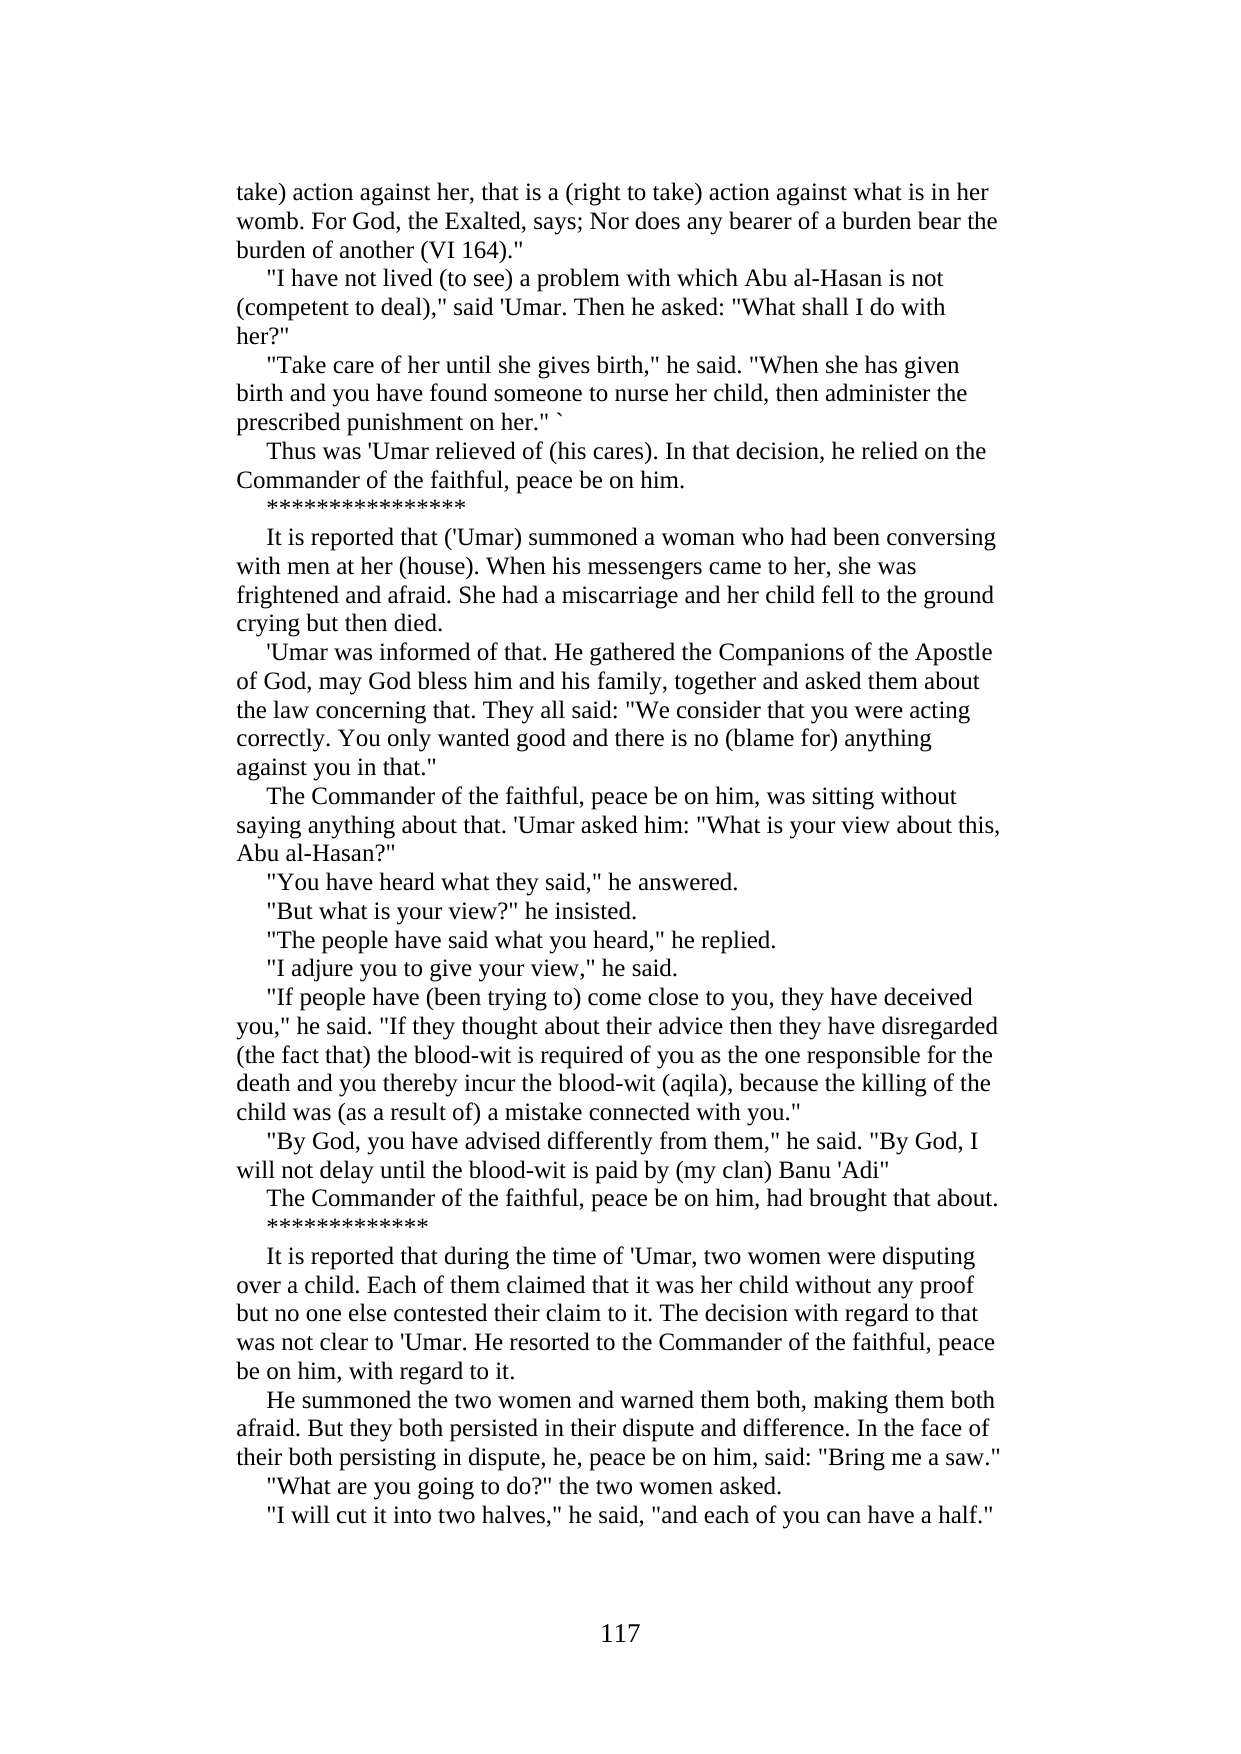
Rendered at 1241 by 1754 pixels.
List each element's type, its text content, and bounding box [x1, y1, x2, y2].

text "If people have (been trying to) come close to you, they have deceived you," he said. "If they thought about their advice then they have disregarded (the fact that) the blood-wit is required of you as the one responsible for the death and you thereby incur the blood-wit (aqila), because the killing of the child was (as a result of) a mistake connected with you." [236, 982, 1004, 1126]
text "Take care of her until she gives birth," he said. "When she has given birth and you have found someone to nurse her child, then administer the prescribed punishment on her." ` [236, 350, 1004, 436]
text It is reported that ('Umar) summoned a woman who had been conversing with men at her (house). When his messengers came to her, she was frightened and afraid. She had a miscarriage and her child fell to the ground crying but then died. [236, 522, 1004, 637]
text 'Umar was informed of that. He gathered the Companions of the Apostle of God, may God bless him and his family, together and asked them about the law concerning that. They all said: "We consider that you were acting correctly. You only wanted good and there is no (blame for) anything against you in that." [236, 637, 1004, 781]
text "What are you going to do?" the two women asked. [236, 1471, 1004, 1500]
text He summoned the two women and warned them both, making them both afraid. But they both persisted in their dispute and difference. In the face of their both persisting in dispute, he, peace be on him, said: "Bring me a saw." [236, 1385, 1004, 1471]
text "By God, you have advised differently from them," he said. "By God, I will not delay until the blood-wit is paid by (my clan) Banu 'Adi" [236, 1126, 1004, 1183]
text ************* [236, 1212, 1004, 1241]
text Thus was 'Umar relieved of (his cares). In that decision, he relied on the Commander of the faithful, peace be on him. [236, 436, 1004, 493]
text "The people have said what you heard," he replied. [236, 925, 1004, 953]
text "You have heard what they said," he answered. [236, 867, 1004, 896]
text "I adjure you to give your view," he said. [236, 953, 1004, 982]
text "I have not lived (to see) a problem with which Abu al-Hasan is not (competent to deal)," said 'Umar. Then he asked: "What shall I do with her?" [236, 263, 1004, 350]
text The Commander of the faithful, peace be on him, had brought that about. [236, 1183, 1004, 1212]
text **************** [236, 493, 1004, 522]
text "But what is your view?" he insisted. [236, 896, 1004, 925]
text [236, 177, 1004, 263]
text The Commander of the faithful, peace be on him, was sitting without saying anything about that. 'Umar asked him: "What is your view about this, Abu al-Hasan?" [236, 781, 1004, 867]
text "I will cut it into two halves," he said, "and each of you can have a half." [236, 1500, 1004, 1528]
text It is reported that during the time of 'Umar, two women were disputing over a child. Each of them claimed that it was her child without any proof but no one else contested their claim to it. The decision with regard to that was not clear to 'Umar. He resorted to the Commander of the faithful, peace be on him, with regard to it. [236, 1241, 1004, 1385]
